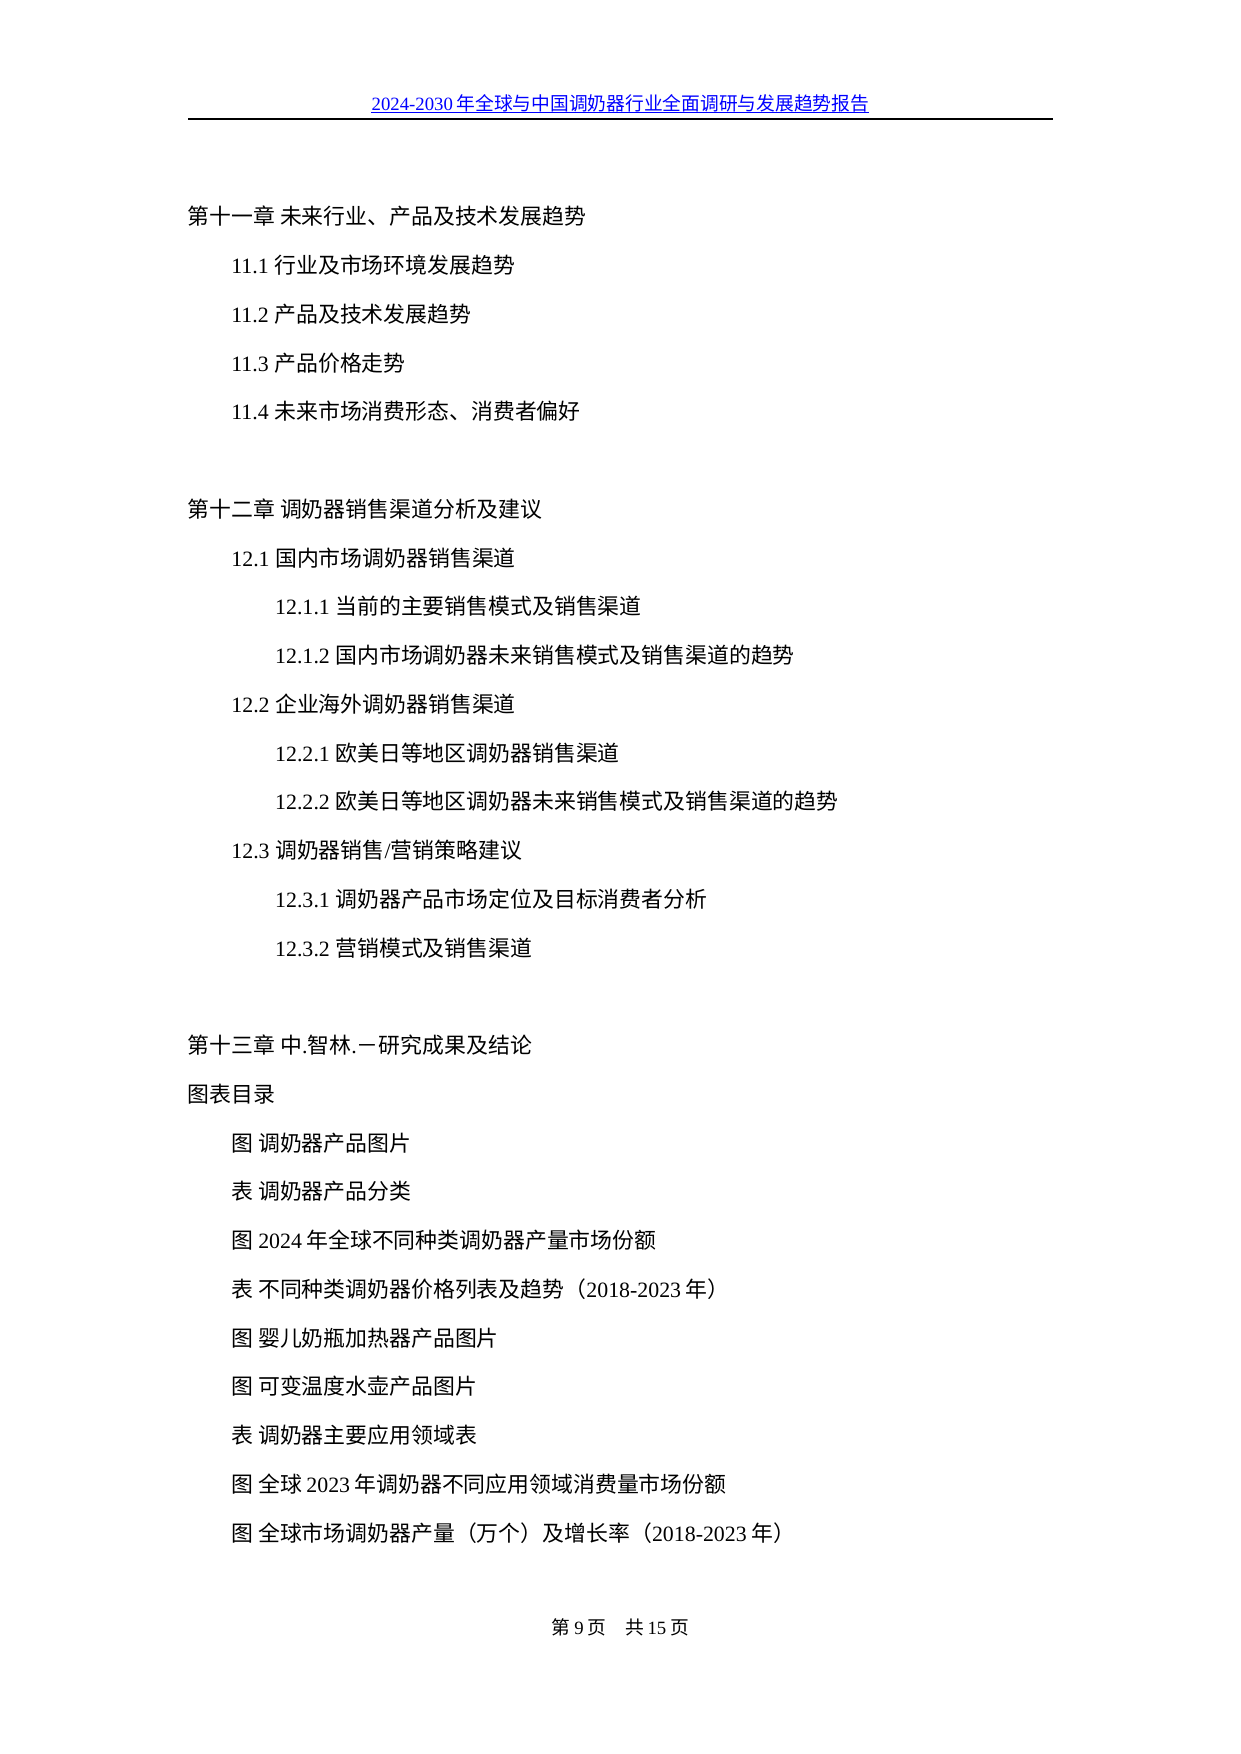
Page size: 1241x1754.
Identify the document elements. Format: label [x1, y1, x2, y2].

text [187, 150, 1053, 1548]
